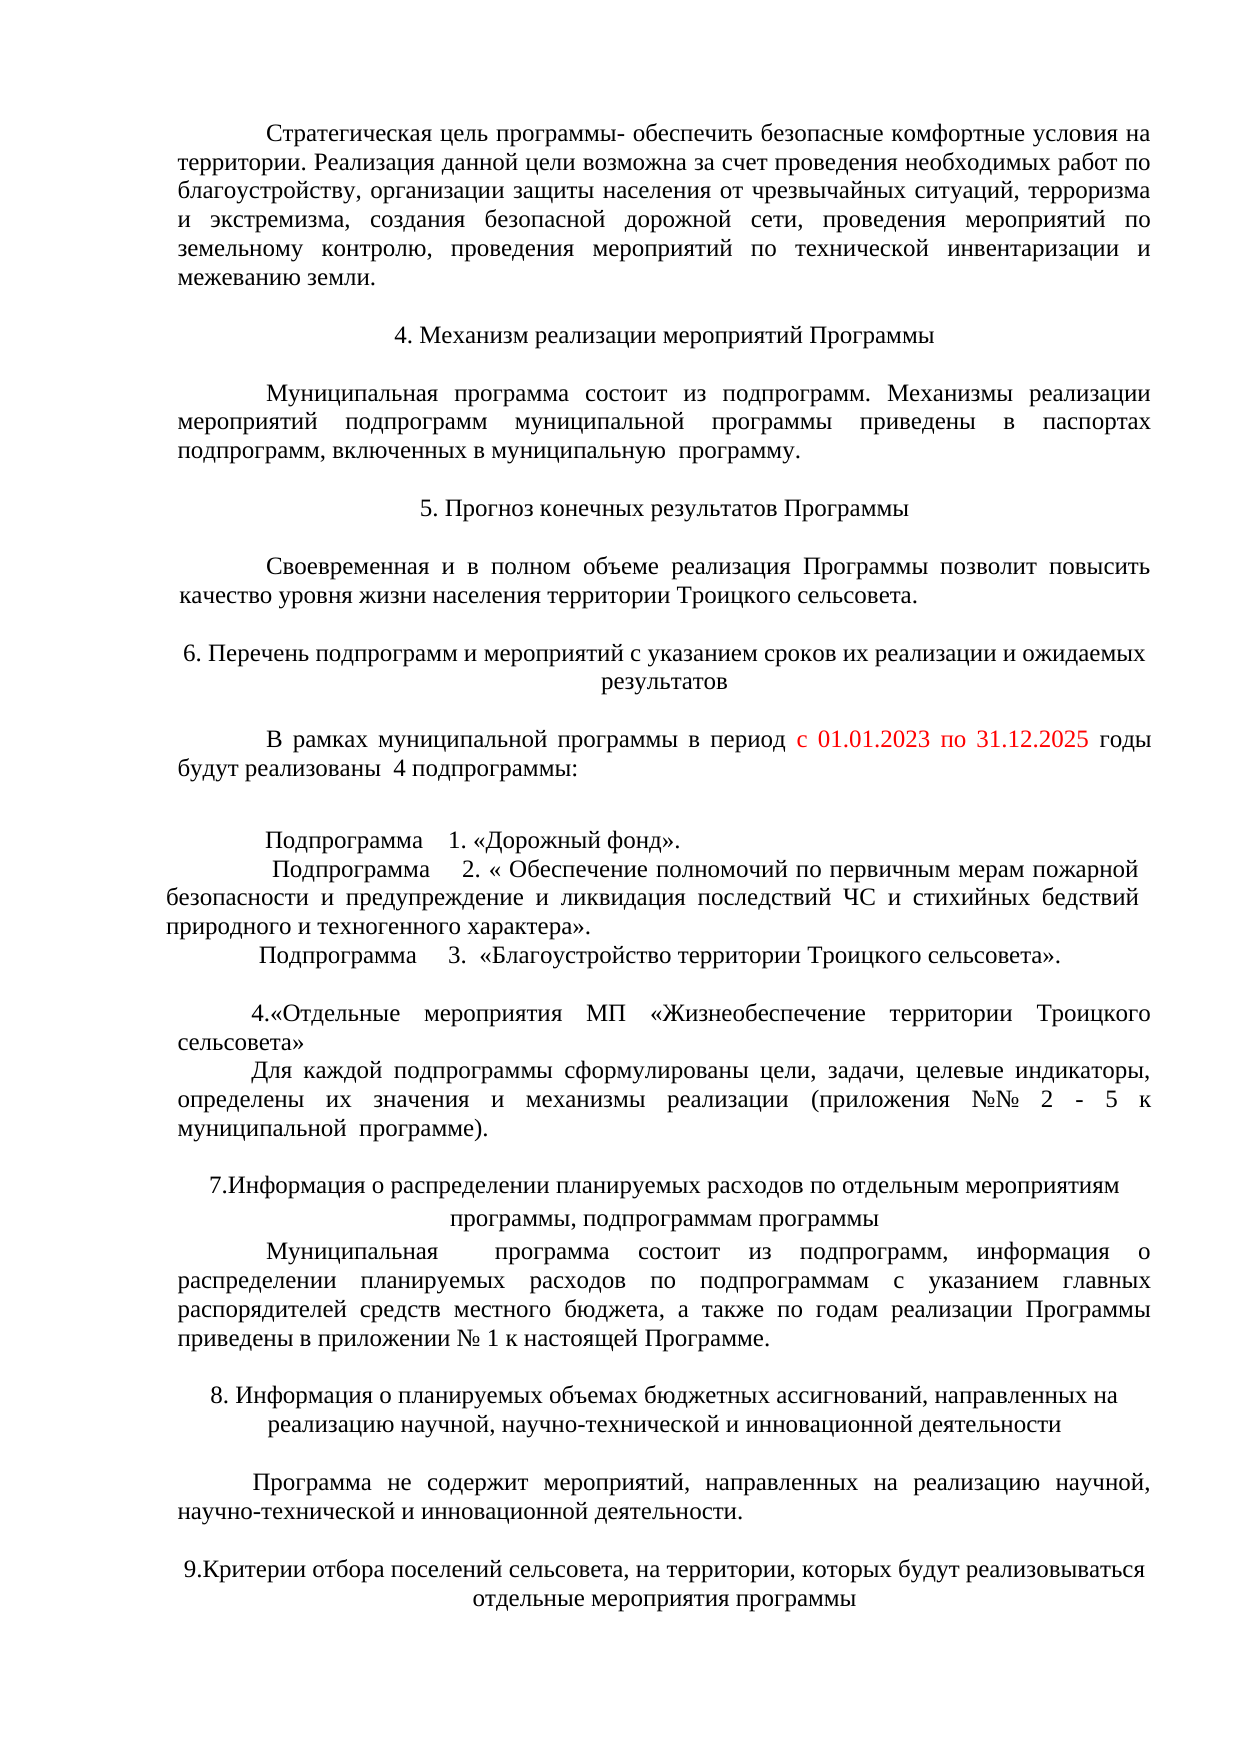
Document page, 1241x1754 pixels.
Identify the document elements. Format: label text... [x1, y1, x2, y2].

text 7.Информация о распределении планируемых расходов по отдельным мероприятиям программы, подпрограммам программы [177, 1170, 1152, 1232]
text 4.«Отдельные мероприятия МП «Жизнеобеспечение территории Троицкого сельсовета» [177, 811, 1152, 1055]
text Муниципальная программа состоит из подпрограмм, информация о распределении планируемых расходов по подпрограммам с указанием главных распорядителей средств местного бюджета, а также по годам реализации Программы приведены в приложении № 1 к настоящей Программе. [177, 1236, 1152, 1351]
text Своевременная и в полном объеме реализация Программы позволит повысить качество уровня жизни населения территории Троицкого сельсовета. [179, 551, 1152, 608]
text Программа не содержит мероприятий, направленных на реализацию научной, научно-технической и инновационной деятельности. [177, 1467, 1152, 1525]
text Подпрограмма 3. «Благоустройство территории Троицкого сельсовета». [166, 940, 1140, 969]
text В рамках муниципальной программы в период с 01.01.2023 по 31.12.2025 годы будут реализованы 4 подпрограммы: [177, 724, 1152, 782]
text Стратегическая цель программы- обеспечить безопасные комфортные условия на территории. Реализация данной цели возможна за счет проведения необходимых работ по благоустройству, организации защиты населения от чрезвычайных ситуаций, терроризма и экстремизма, создания безопасной дорожной сети, проведения мероприятий по земельному контролю, проведения мероприятий по технической инвентаризации и межеванию земли. [177, 118, 1152, 291]
text 6. Перечень подпрограмм и мероприятий с указанием сроков их реализации и ожидаемых результатов [177, 638, 1152, 695]
text 5. Прогноз конечных результатов Программы [177, 493, 1152, 522]
text Муниципальная программа состоит из подпрограмм. Механизмы реализации мероприятий подпрограмм муниципальной программы приведены в паспортах подпрограмм, включенных в муниципальную программу. [177, 378, 1152, 464]
text 8. Информация о планируемых объемах бюджетных ассигнований, направленных на реализацию научной, научно-технической и инновационной деятельности [177, 1381, 1152, 1438]
text Подпрограмма 2. « Обеспечение полномочий по первичным мерам пожарной безопасности и предупреждение и ликвидация последствий ЧС и стихийных бедствий природного и техногенного характера». [166, 854, 1140, 940]
text 4. Механизм реализации мероприятий Программы [177, 320, 1152, 348]
text Для каждой подпрограммы сформулированы цели, задачи, целевые индикаторы, определены их значения и механизмы реализации (приложения №№ 2 - 5 к муниципальной программе). [177, 1055, 1152, 1142]
text 9.Критерии отбора поселений сельсовета, на территории, которых будут реализовываться отдельные мероприятия программы [177, 1554, 1152, 1611]
text Подпрограмма 1. «Дорожный фонд». [166, 825, 1140, 854]
